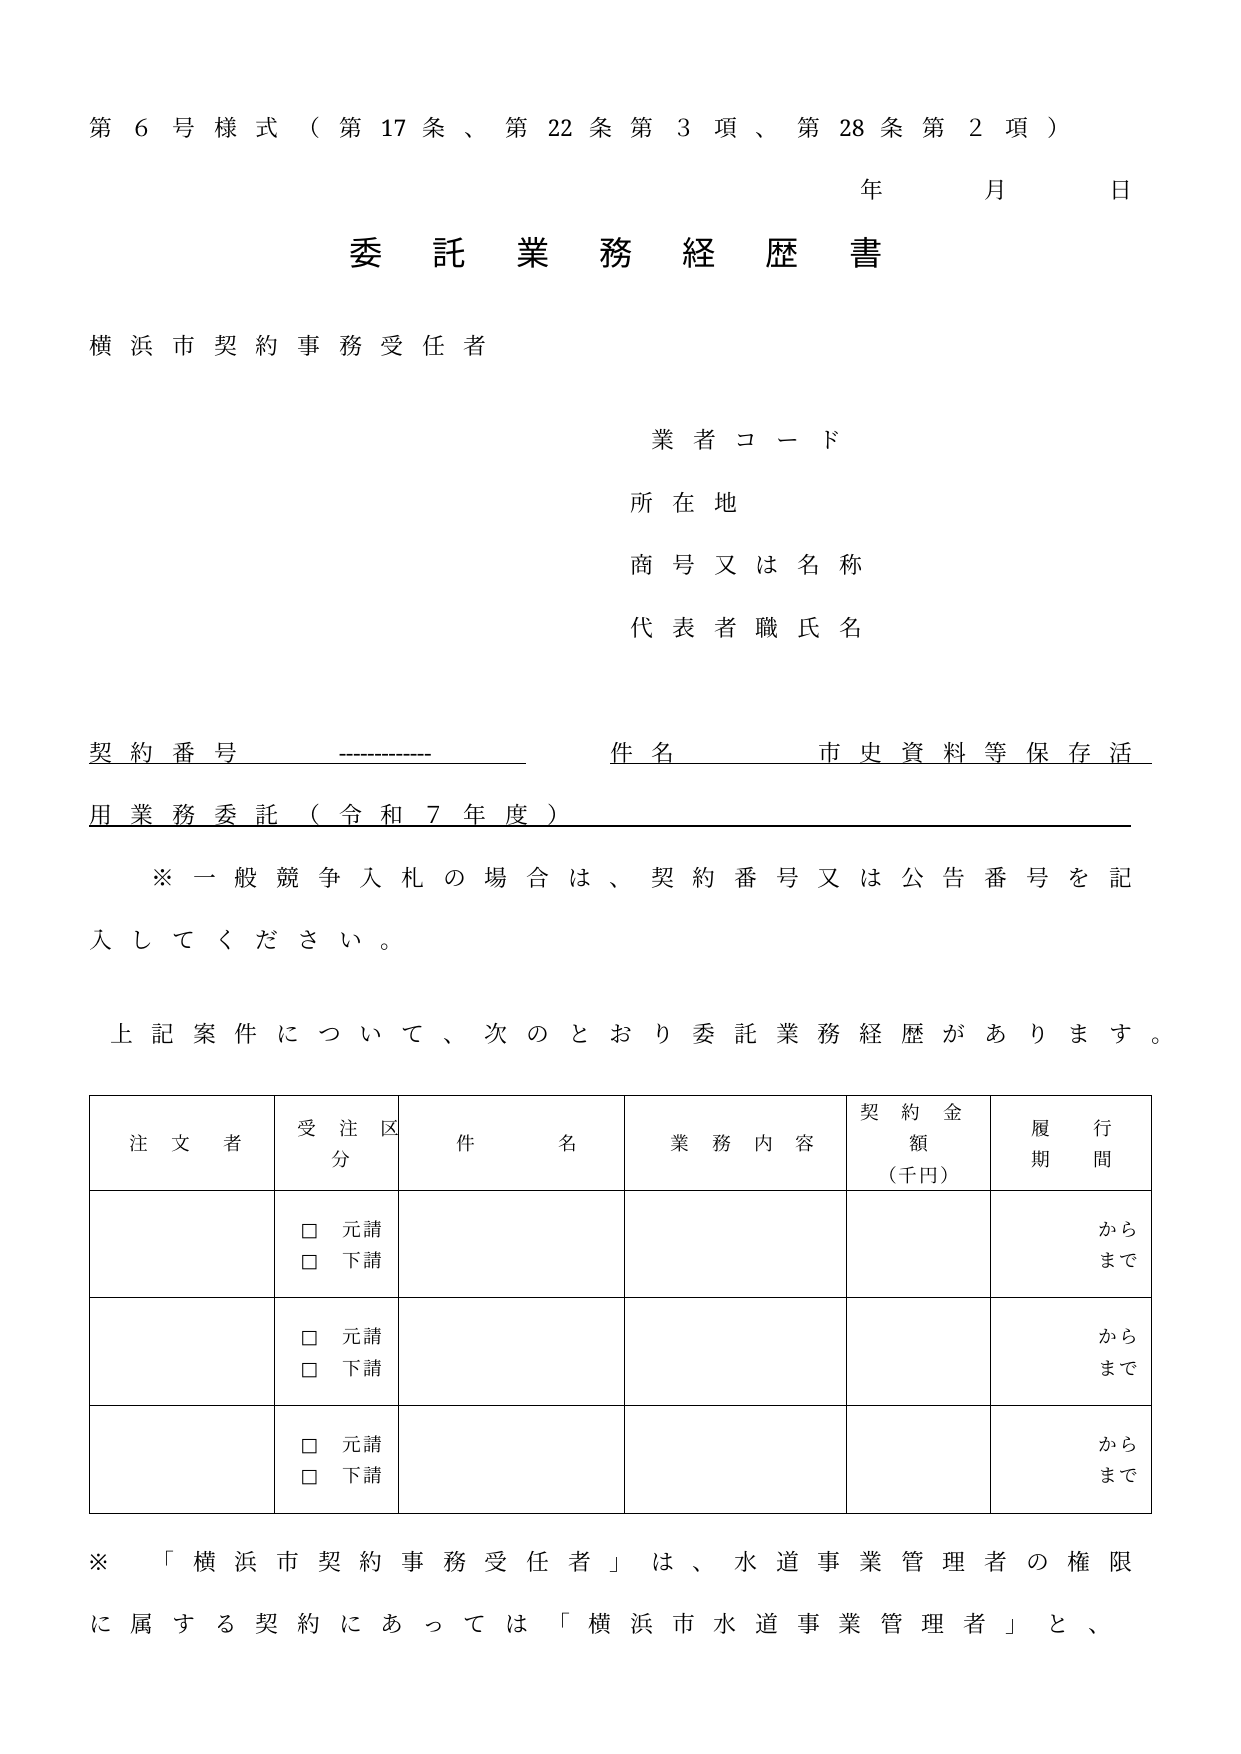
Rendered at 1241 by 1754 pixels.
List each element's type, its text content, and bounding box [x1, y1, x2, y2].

text 横浜市契約事務受任者 [89, 314, 1151, 376]
text ※ 「横浜市契約事務受任者」は、水道事業管理者の権限に属する契約にあっては「横浜市水道事業管理者」と、 [89, 1529, 1151, 1654]
text 業者コード [89, 407, 1151, 470]
table_cell [90, 1191, 274, 1297]
table_header 履 行 期 間 [991, 1096, 1151, 1190]
table_cell から まで [991, 1298, 1151, 1405]
table_cell [847, 1406, 990, 1512]
table_cell [90, 1406, 274, 1512]
text ※一般競争入札の場合は、契約番号又は公告番号を記入してください。 [89, 845, 1151, 970]
table_cell [625, 1406, 846, 1512]
table_cell [625, 1298, 846, 1405]
table_header 受注区分 [275, 1096, 398, 1190]
table_header 注文者 [90, 1096, 274, 1190]
table_cell [90, 1298, 274, 1405]
table_cell から まで [991, 1191, 1151, 1297]
table_cell [847, 1298, 990, 1405]
table_header 契約金額 （千円） [847, 1096, 990, 1190]
text 年 月 日 [89, 157, 1151, 220]
text 商号又は名称 [89, 532, 1151, 595]
text 委 託 業 務 経 歴 書 [89, 220, 1151, 282]
text 第６号様式（第17条、第22条第３項、第28条第２項） [89, 95, 1151, 157]
text 契約番号 ------------- 件名 市史資料等保存活用業務委託（令和７年度） [89, 720, 1151, 845]
text 代表者職氏名 [89, 595, 1151, 657]
table_header 業 務 内 容 [625, 1096, 846, 1190]
table_cell □ 元請 □ 下請 [275, 1406, 398, 1512]
text 所在地 [89, 470, 1151, 532]
table_cell [399, 1298, 624, 1405]
table_header 件名 [399, 1096, 624, 1190]
table_cell [399, 1191, 624, 1297]
table_cell [847, 1191, 990, 1297]
text 上記案件について、次のとおり委託業務経歴があります。 [89, 1001, 1151, 1064]
table_cell [625, 1191, 846, 1297]
table_cell [399, 1406, 624, 1512]
table_cell □ 元請 □ 下請 [275, 1298, 398, 1405]
table_cell から まで [991, 1406, 1151, 1512]
table_cell 元請 下請 [275, 1191, 398, 1297]
